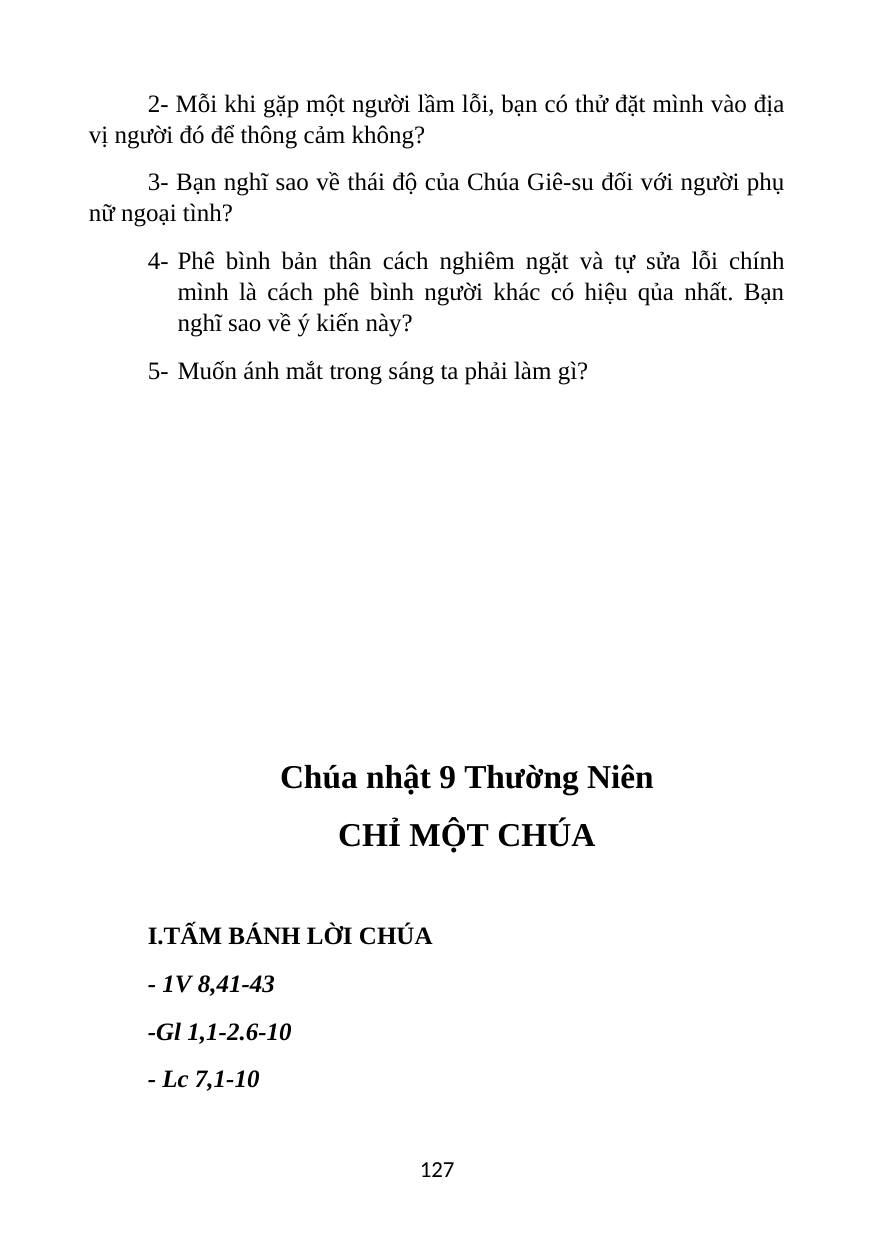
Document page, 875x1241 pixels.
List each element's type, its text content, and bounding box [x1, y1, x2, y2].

text I.TẤM BÁNH LỜI CHÚA [89, 921, 785, 950]
text - Lc 7,1-10 [89, 1064, 785, 1093]
text 4- Phê bình bản thân cách nghiêm ngặt và tự sửa lỗi chính mình là cách phê bình người khác có hiệu qủa nhất. Bạn nghĩ sao về ý kiến này? [148, 246, 785, 337]
text CHỈ MỘT CHÚA [89, 815, 785, 854]
text Chúa nhật 9 Thường Niên [89, 757, 785, 796]
text - 1V 8,41-43 [89, 969, 785, 998]
text 3- Bạn nghĩ sao về thái độ của Chúa Giê-su đối với người phụ nữ ngoại tình? [89, 167, 785, 227]
text 5- Muốn ánh mắt trong sáng ta phải làm gì? [148, 356, 785, 385]
text 2- Mỗi khi gặp một người lầm lỗi, bạn có thử đặt mình vào địa vị người đó để thông cảm không? [89, 89, 785, 148]
text -Gl 1,1-2.6-10 [89, 1017, 785, 1045]
